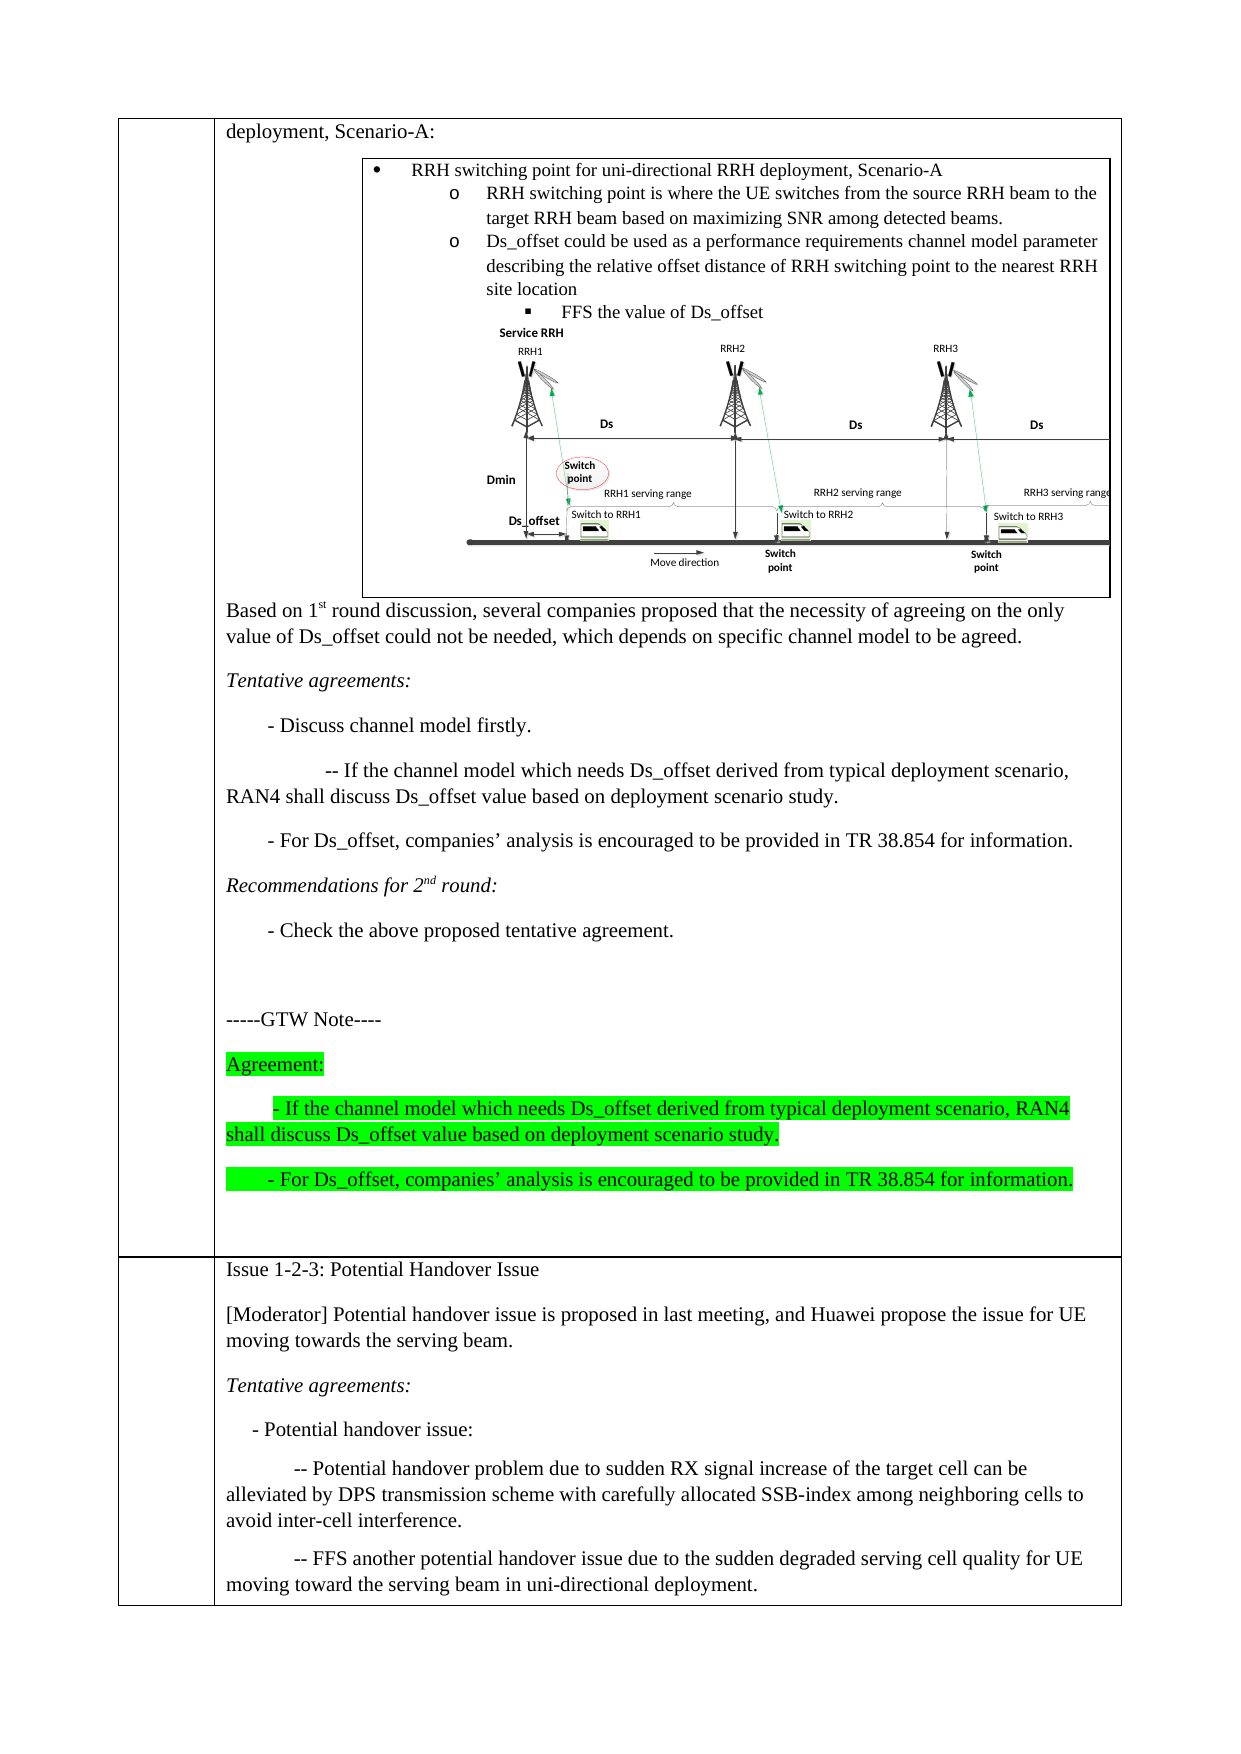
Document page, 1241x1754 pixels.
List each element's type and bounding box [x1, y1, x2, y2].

table_cell [215, 1258, 1121, 1605]
table_cell [119, 119, 214, 1256]
table_cell [215, 119, 1121, 1256]
table_cell [119, 1258, 214, 1605]
